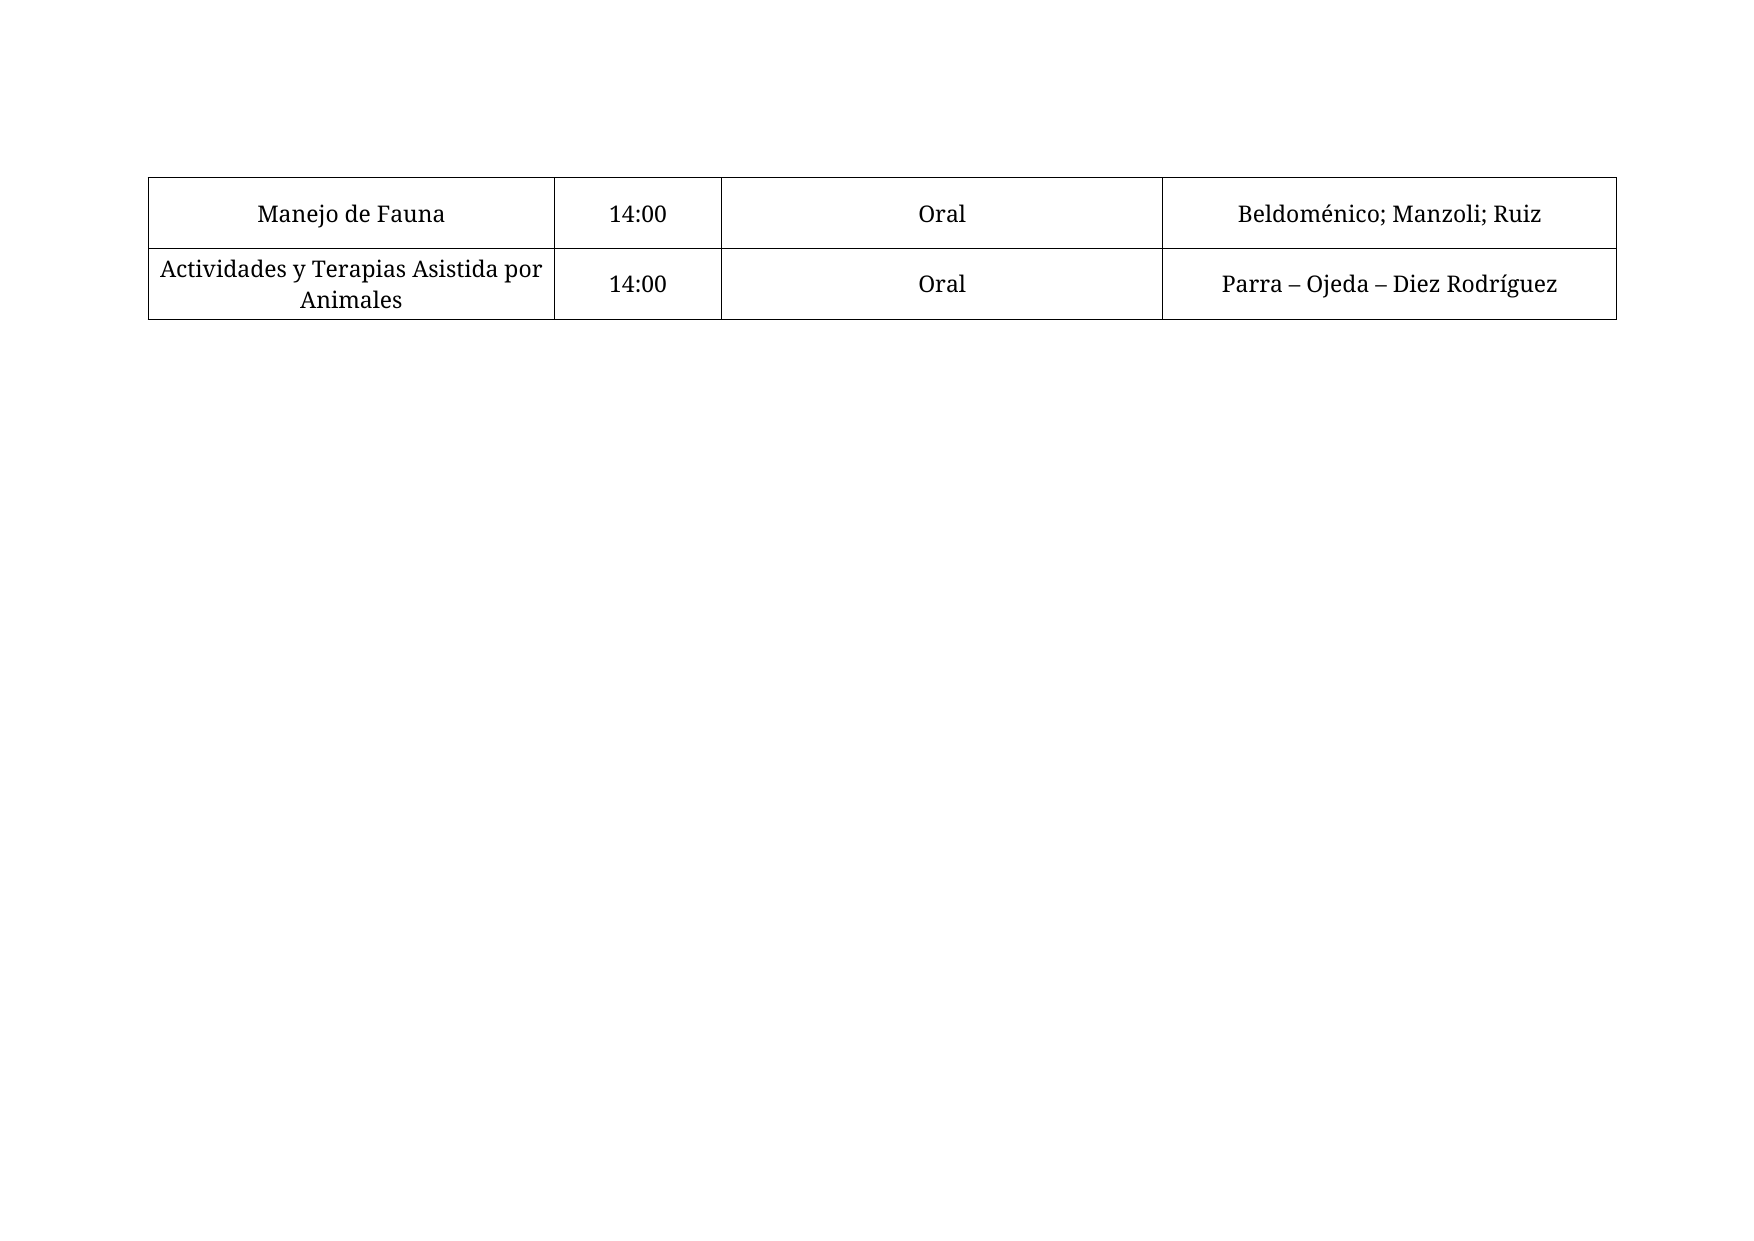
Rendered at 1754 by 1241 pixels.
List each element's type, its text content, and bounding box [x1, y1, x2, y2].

table_cell 14:00 [555, 249, 721, 319]
table_cell Beldoménico; Manzoli; Ruiz [1163, 178, 1616, 248]
table_cell Oral [722, 249, 1162, 319]
table_cell Actividades y Terapias Asistida por Animales [149, 249, 554, 319]
table_cell Manejo de Fauna [149, 178, 554, 248]
table_cell Parra – Ojeda – Diez Rodríguez [1163, 249, 1616, 319]
table_cell 14:00 [555, 178, 721, 248]
table_cell Oral [722, 178, 1162, 248]
